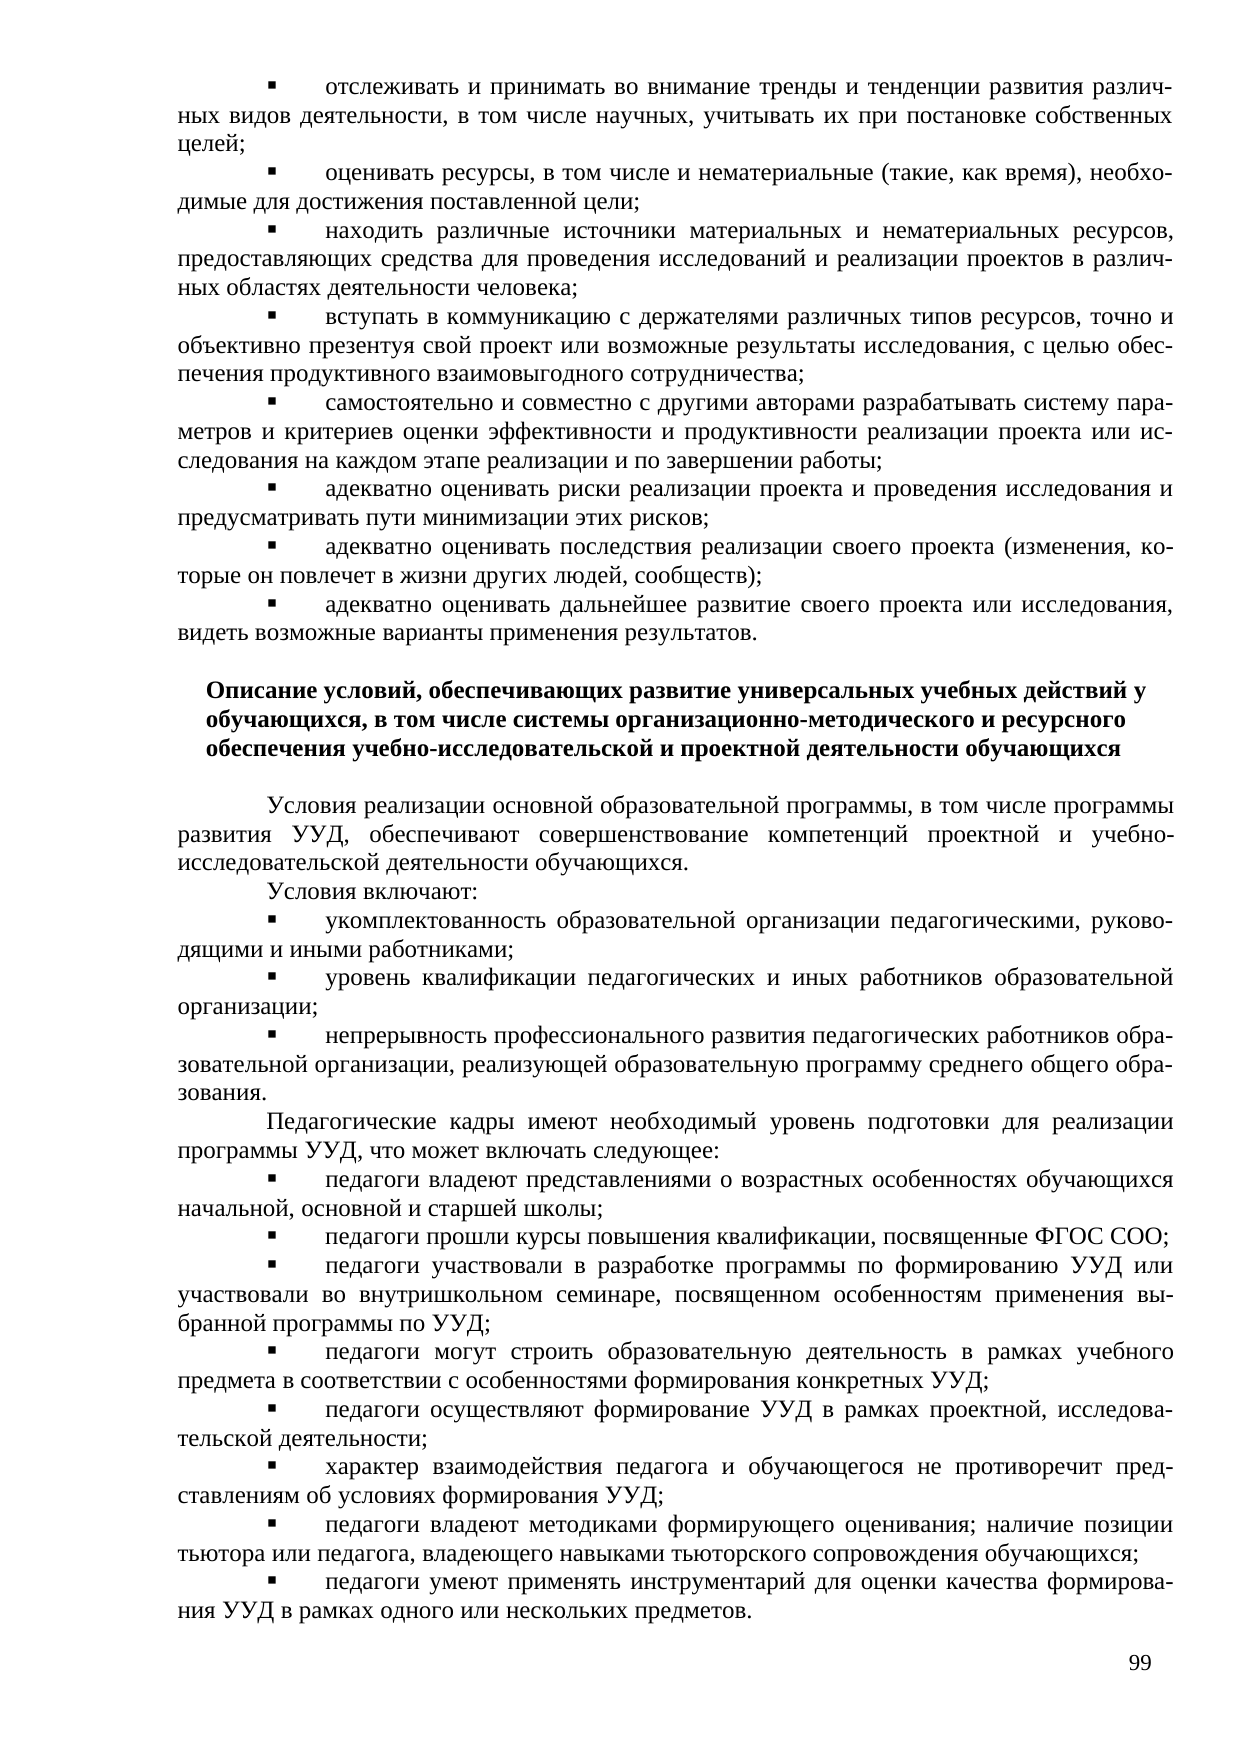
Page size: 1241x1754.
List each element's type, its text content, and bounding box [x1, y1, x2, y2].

list адекватно оценивать последствия реализации своего проекта (изменения, ко- торые он повлечет в жизни других людей, сообществ); [177, 531, 1174, 589]
list педагоги владеют методиками формирующего оценивания; наличие позиции тьютора или педагога, владеющего навыками тьюторского сопровождения обучающихся; [177, 1509, 1174, 1566]
list педагоги прошли курсы повышения квалификации, посвященные ФГОС СОО; [266, 1221, 1203, 1250]
list оценивать ресурсы, в том числе и нематериальные (такие, как время), необхо- димые для достижения поставленной цели; [177, 157, 1174, 215]
list педагоги участвовали в разработке программы по формированию УУД или участвовали во внутришкольном семинаре, посвященном особенностям применения вы- бранной программы по УУД; [177, 1250, 1174, 1336]
list адекватно оценивать дальнейшее развитие своего проекта или исследования, видеть возможные варианты применения результатов. [177, 589, 1174, 646]
text Условия включают: [266, 876, 1203, 905]
list самостоятельно и совместно с другими авторами разрабатывать систему пара- метров и критериев оценки эффективности и продуктивности реализации проекта или ис- следования на каждом этапе реализации и по завершении работы; [177, 387, 1174, 473]
list укомплектованность образовательной организации педагогическими, руково- дящими и иными работниками; [177, 905, 1174, 962]
list вступать в коммуникацию с держателями различных типов ресурсов, точно и объективно презентуя свой проект или возможные результаты исследования, с целью обес- печения продуктивного взаимовыгодного сотрудничества; [177, 301, 1174, 387]
list отслеживать и принимать во внимание тренды и тенденции развития различ- ных видов деятельности, в том числе научных, учитывать их при постановке собственных целей; [177, 71, 1174, 157]
list педагоги могут строить образовательную деятельность в рамках учебного предмета в соответствии с особенностями формирования конкретных УУД; [177, 1336, 1174, 1394]
subtitle Описание условий, обеспечивающих развитие универсальных учебных действий у обучающихся, в том числе системы организационно-методического и ресурсного обеспечения учебно-исследовательской и проектной деятельности обучающихся [177, 675, 1174, 762]
list находить различные источники материальных и нематериальных ресурсов, предоставляющих средства для проведения исследований и реализации проектов в различ- ных областях деятельности человека; [177, 215, 1174, 301]
list характер взаимодействия педагога и обучающегося не противоречит пред- ставлениям об условиях формирования УУД; [177, 1451, 1174, 1509]
list педагоги осуществляют формирование УУД в рамках проектной, исследова- тельской деятельности; [177, 1394, 1174, 1451]
text Педагогические кадры имеют необходимый уровень подготовки для реализации программы УУД, что может включать следующее: [177, 1106, 1174, 1164]
text Условия реализации основной образовательной программы, в том числе программы развития УУД, обеспечивают совершенствование компетенций проектной и учебно- исследовательской деятельности обучающихся. [177, 790, 1174, 876]
list непрерывность профессионального развития педагогических работников обра- зовательной организации, реализующей образовательную программу среднего общего обра- зования. [177, 1020, 1174, 1106]
list адекватно оценивать риски реализации проекта и проведения исследования и предусматривать пути минимизации этих рисков; [177, 473, 1174, 531]
list педагоги умеют применять инструментарий для оценки качества формирова- ния УУД в рамках одного или нескольких предметов. [177, 1566, 1174, 1624]
list педагоги владеют представлениями о возрастных особенностях обучающихся начальной, основной и старшей школы; [177, 1164, 1174, 1221]
list уровень квалификации педагогических и иных работников образовательной организации; [177, 962, 1174, 1020]
